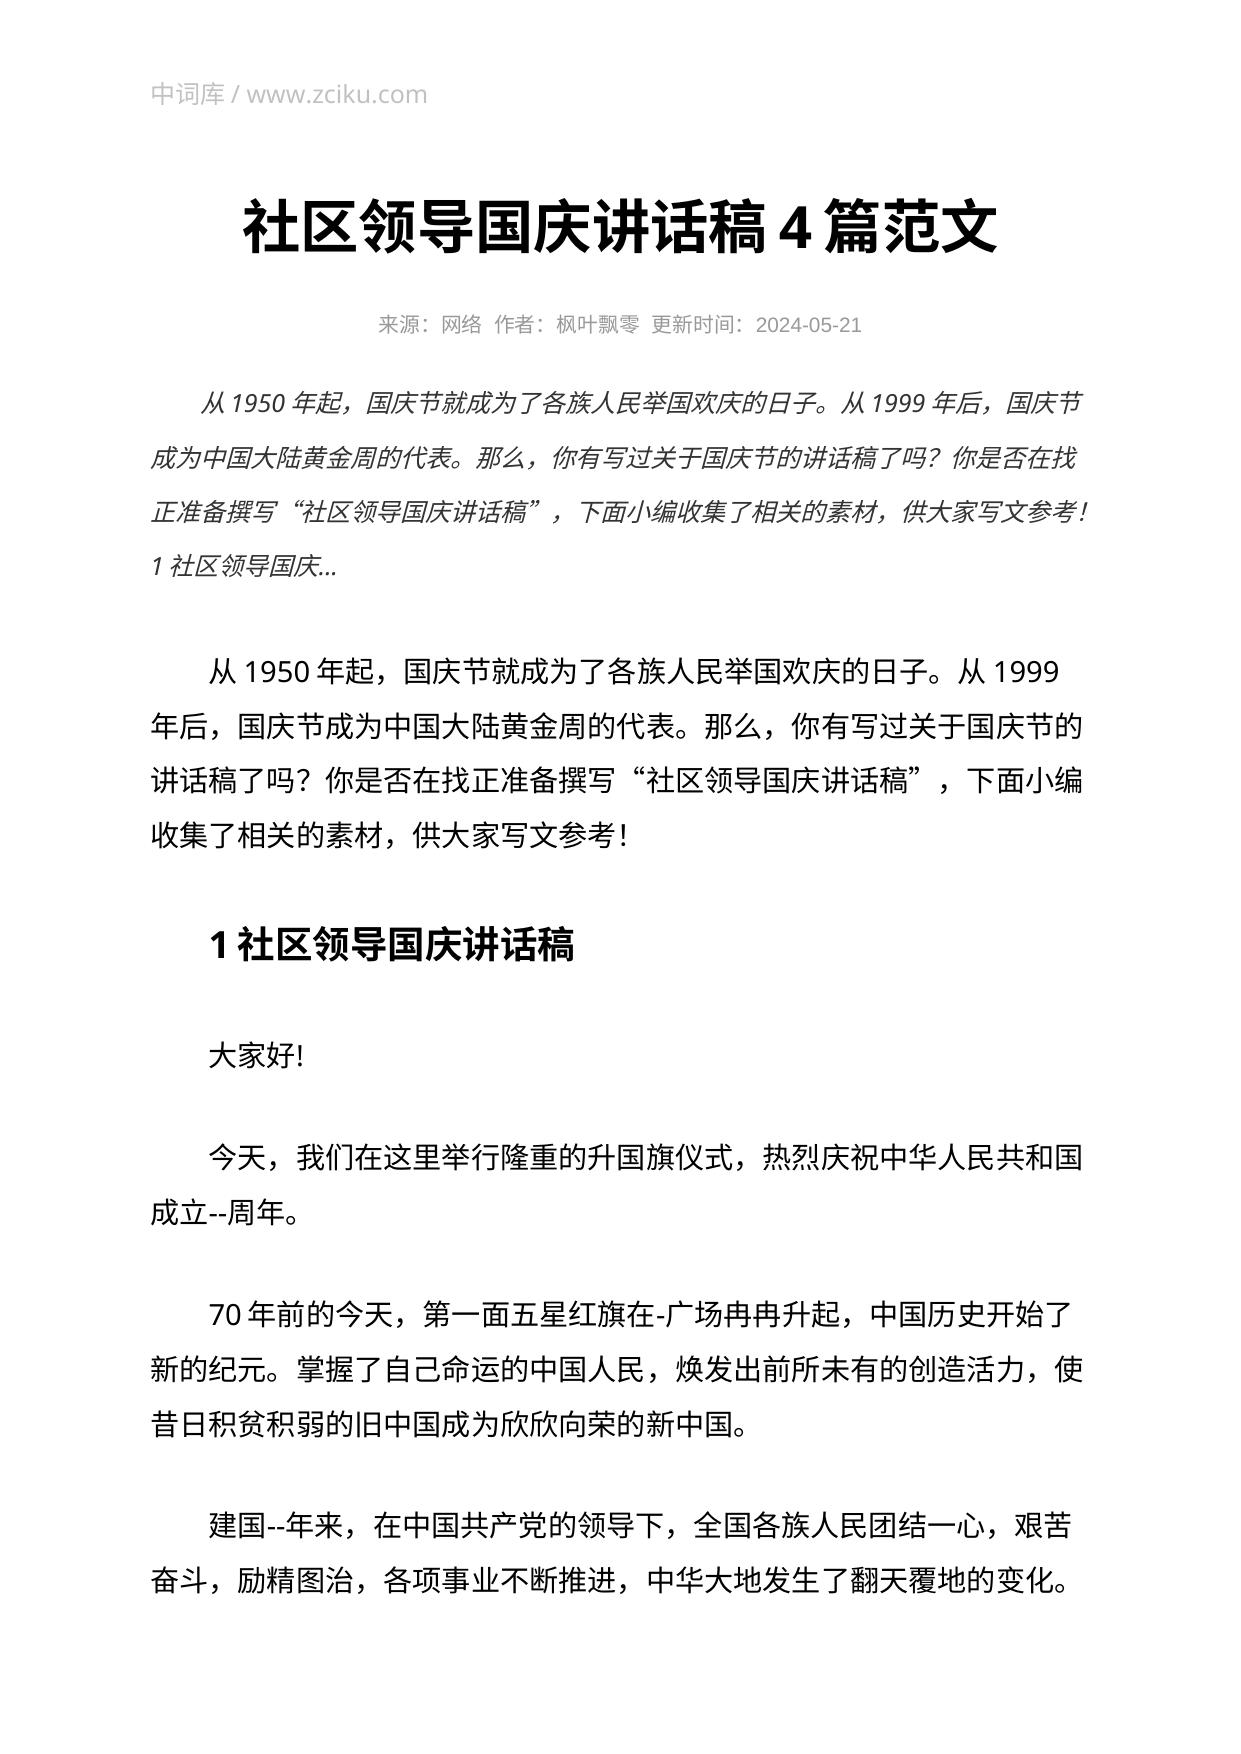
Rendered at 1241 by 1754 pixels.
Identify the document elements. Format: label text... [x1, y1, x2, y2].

text 从1950年起，国庆节就成为了各族人民举国欢庆的日子。从1999年后，国庆节成为中国大陆黄金周的代表。那么，你有写过关于国庆节的讲话稿了吗？你是否在找正准备撰写“社区领导国庆讲话稿”，下面小编收集了相关的素材，供大家写文参考！1社区领导国庆... [150, 384, 1090, 583]
text 大家好! [150, 1032, 1090, 1075]
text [150, 1503, 1090, 1600]
text 从1950年起，国庆节就成为了各族人民举国欢庆的日子。从1999年后，国庆节成为中国大陆黄金周的代表。那么，你有写过关于国庆节的讲话稿了吗？你是否在找正准备撰写“社区领导国庆讲话稿”，下面小编收集了相关的素材，供大家写文参考！ [150, 648, 1090, 855]
text 1社区领导国庆讲话稿 [150, 915, 1090, 969]
subtitle 社区领导国庆讲话稿4篇范文 [150, 181, 1090, 266]
text 今天，我们在这里举行隆重的升国旗仪式，热烈庆祝中华人民共和国成立--周年。 [150, 1134, 1090, 1232]
text 70年前的今天，第一面五星红旗在-广场冉冉升起，中国历史开始了新的纪元。掌握了自己命运的中国人民，焕发出前所未有的创造活力，使昔日积贫积弱的旧中国成为欣欣向荣的新中国。 [150, 1291, 1090, 1443]
text 来源：网络 作者：枫叶飘零 更新时间：2024-05-21 [150, 313, 1090, 337]
